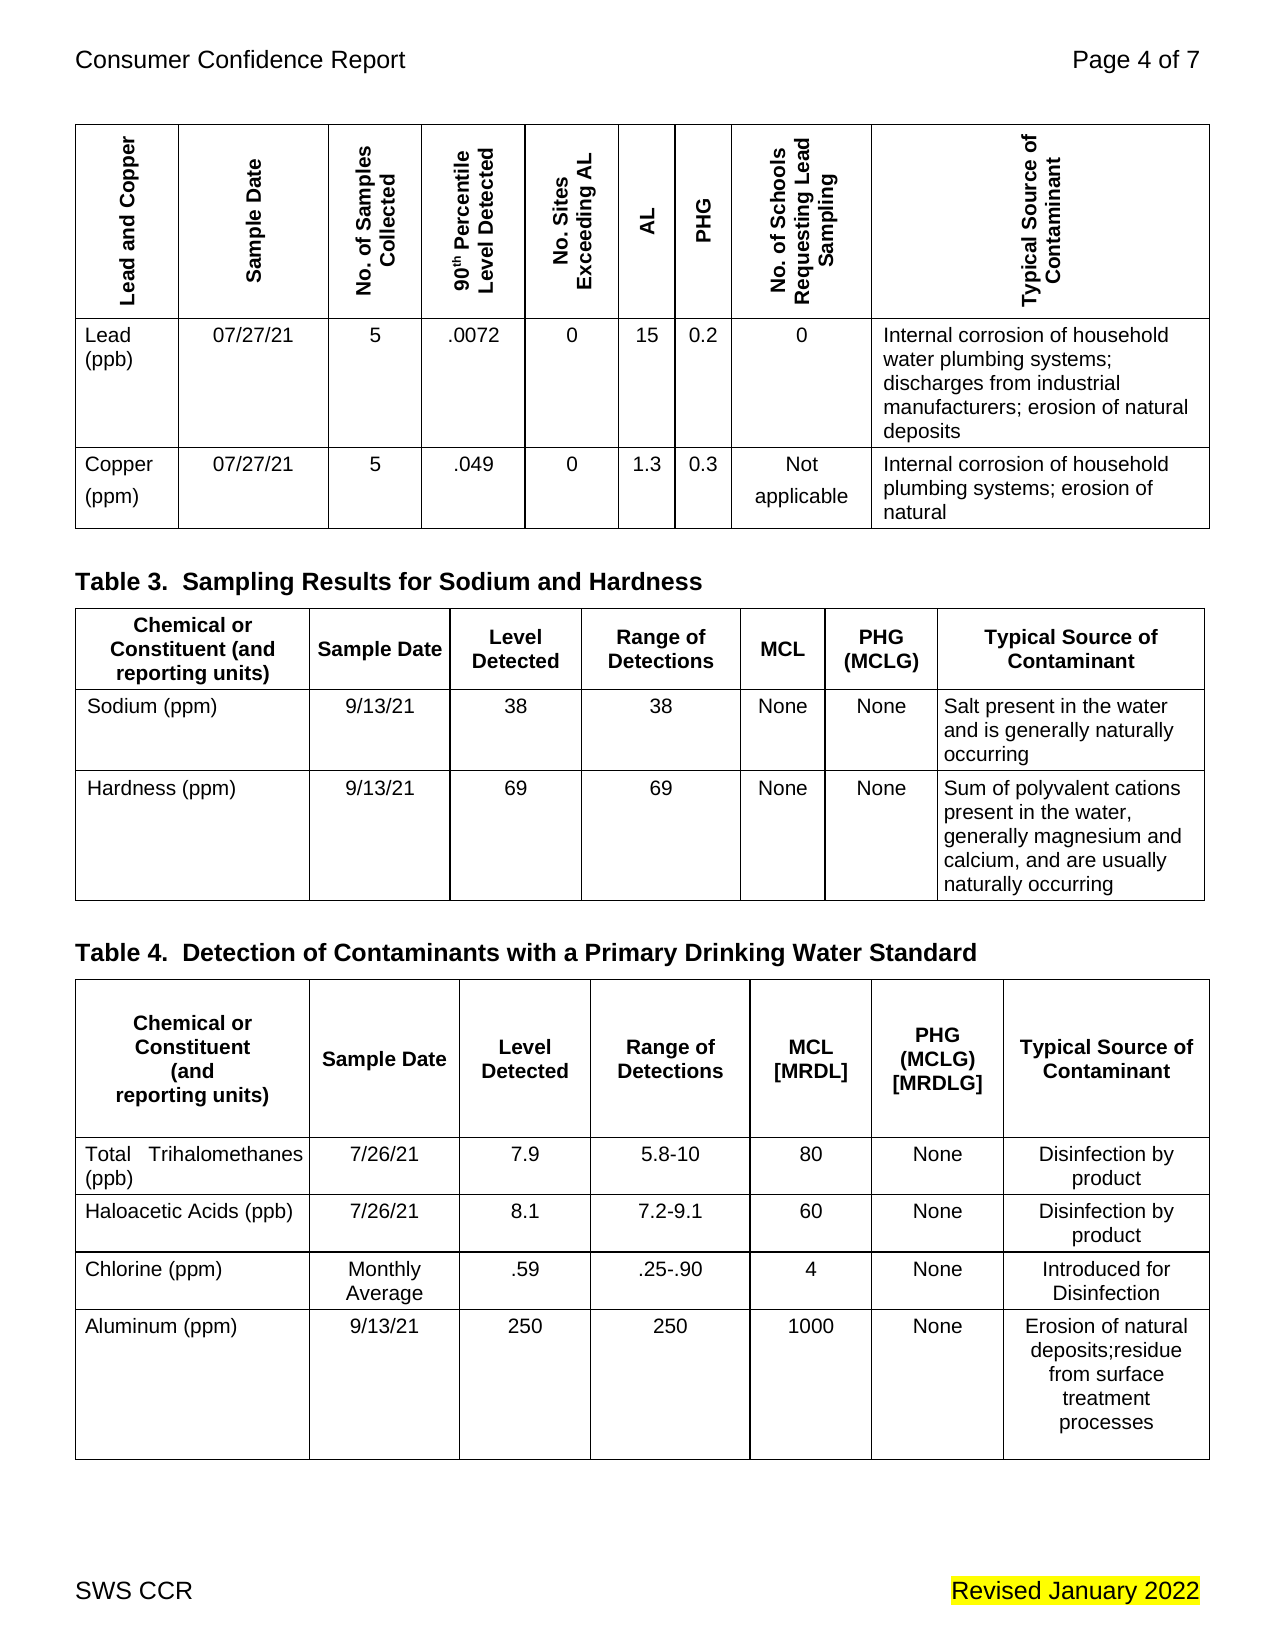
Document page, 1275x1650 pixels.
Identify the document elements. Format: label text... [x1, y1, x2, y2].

table_cell 5 [329, 319, 421, 447]
table_cell .59 [460, 1253, 590, 1309]
table_header Level Detected [460, 980, 590, 1137]
table_header Range of Detections [582, 609, 740, 689]
table_cell Erosion of natural deposits;residue from surface treatment processes [1004, 1310, 1209, 1458]
table_cell 0 [732, 319, 871, 447]
table_header No. Sites Exceeding AL [526, 125, 618, 318]
table_header Range of Detections [591, 980, 749, 1137]
table_cell Disinfection by product [1004, 1138, 1209, 1194]
table_header Chemical or Constituent (and reporting units) [76, 980, 309, 1137]
table_cell 0.2 [676, 319, 731, 447]
table_cell None [826, 771, 937, 899]
table_cell Internal corrosion of household water plumbing systems; discharges from industrial manufacturers; erosion of natural deposits [872, 319, 1209, 447]
table_cell None [741, 690, 824, 770]
table_header No. of Schools Requesting Lead Sampling [732, 125, 871, 318]
table_cell Monthly Average [310, 1253, 459, 1309]
table_cell 15 [619, 319, 674, 447]
table_cell 0 [526, 319, 618, 447]
table_cell Salt present in the water and is generally naturally occurring [938, 690, 1204, 770]
table_cell 0.3 [676, 448, 731, 528]
table_cell .25-.90 [591, 1253, 749, 1309]
table_cell None [826, 690, 937, 770]
table_cell 38 [451, 690, 581, 770]
table_cell 9/13/21 [310, 690, 449, 770]
table_header MCL [MRDL] [751, 980, 871, 1137]
table_cell 9/13/21 [310, 771, 449, 899]
table_header Typical Source of Contaminant [872, 125, 1209, 318]
table_header Sample Date [179, 125, 328, 318]
table_cell .049 [422, 448, 524, 528]
table_cell Hardness (ppm) [76, 771, 309, 899]
table_cell None [872, 1310, 1003, 1458]
table_header PHG (MCLG) [826, 609, 937, 689]
table_cell None [872, 1253, 1003, 1309]
table_cell .0072 [422, 319, 524, 447]
table_header Chemical or Constituent (and reporting units) [76, 609, 309, 689]
table_header PHG (MCLG) [MRDLG] [872, 980, 1003, 1137]
table_header AL [619, 125, 674, 318]
table_cell Internal corrosion of household plumbing systems; erosion of natural [872, 448, 1209, 528]
table_header Level Detected [451, 609, 581, 689]
table_header Typical Source of Contaminant [1004, 980, 1209, 1137]
table_cell Haloacetic Acids (ppb) [76, 1195, 309, 1251]
table_cell 69 [582, 771, 740, 899]
table_cell 250 [591, 1310, 749, 1458]
table_cell 69 [451, 771, 581, 899]
table_cell 7.9 [460, 1138, 590, 1194]
table_header MCL [741, 609, 824, 689]
table_cell 9/13/21 [310, 1310, 459, 1458]
table_cell Lead (ppb) [76, 319, 178, 447]
table_cell 07/27/21 [179, 448, 328, 528]
table_cell 60 [751, 1195, 871, 1251]
table_cell Copper (ppm) [76, 448, 178, 528]
table_cell 5.8-10 [591, 1138, 749, 1194]
table_cell Aluminum (ppm) [76, 1310, 309, 1458]
table_cell 7/26/21 [310, 1195, 459, 1251]
table_header Lead and Copper [76, 125, 178, 318]
table_cell 38 [582, 690, 740, 770]
table_cell Total Trihalomethanes (ppb) [76, 1138, 309, 1194]
table_cell 7/26/21 [310, 1138, 459, 1194]
table_cell 4 [751, 1253, 871, 1309]
table_cell 250 [460, 1310, 590, 1458]
table_cell Not applicable [732, 448, 871, 528]
table_cell Introduced for Disinfection [1004, 1253, 1209, 1309]
table_cell 80 [751, 1138, 871, 1194]
table_cell 7.2-9.1 [591, 1195, 749, 1251]
table_cell Sum of polyvalent cations present in the water, generally magnesium and calcium, and are usually naturally occurring [938, 771, 1204, 899]
table_cell None [741, 771, 824, 899]
table_cell 5 [329, 448, 421, 528]
table_cell None [872, 1195, 1003, 1251]
table_cell Chlorine (ppm) [76, 1253, 309, 1309]
table_header PHG [676, 125, 731, 318]
table_header Sample Date [310, 980, 459, 1137]
table_header No. of Samples Collected [329, 125, 421, 318]
table_cell 0 [526, 448, 618, 528]
table_cell None [872, 1138, 1003, 1194]
table_header Typical Source of Contaminant [938, 609, 1204, 689]
table_cell 1000 [751, 1310, 871, 1458]
table_cell 8.1 [460, 1195, 590, 1251]
table_cell Sodium (ppm) [76, 690, 309, 770]
table_header 90th Percentile Level Detected [422, 125, 524, 318]
table_header Sample Date [310, 609, 449, 689]
table_cell 1.3 [619, 448, 674, 528]
table_cell Disinfection by product [1004, 1195, 1209, 1251]
table_cell 07/27/21 [179, 319, 328, 447]
